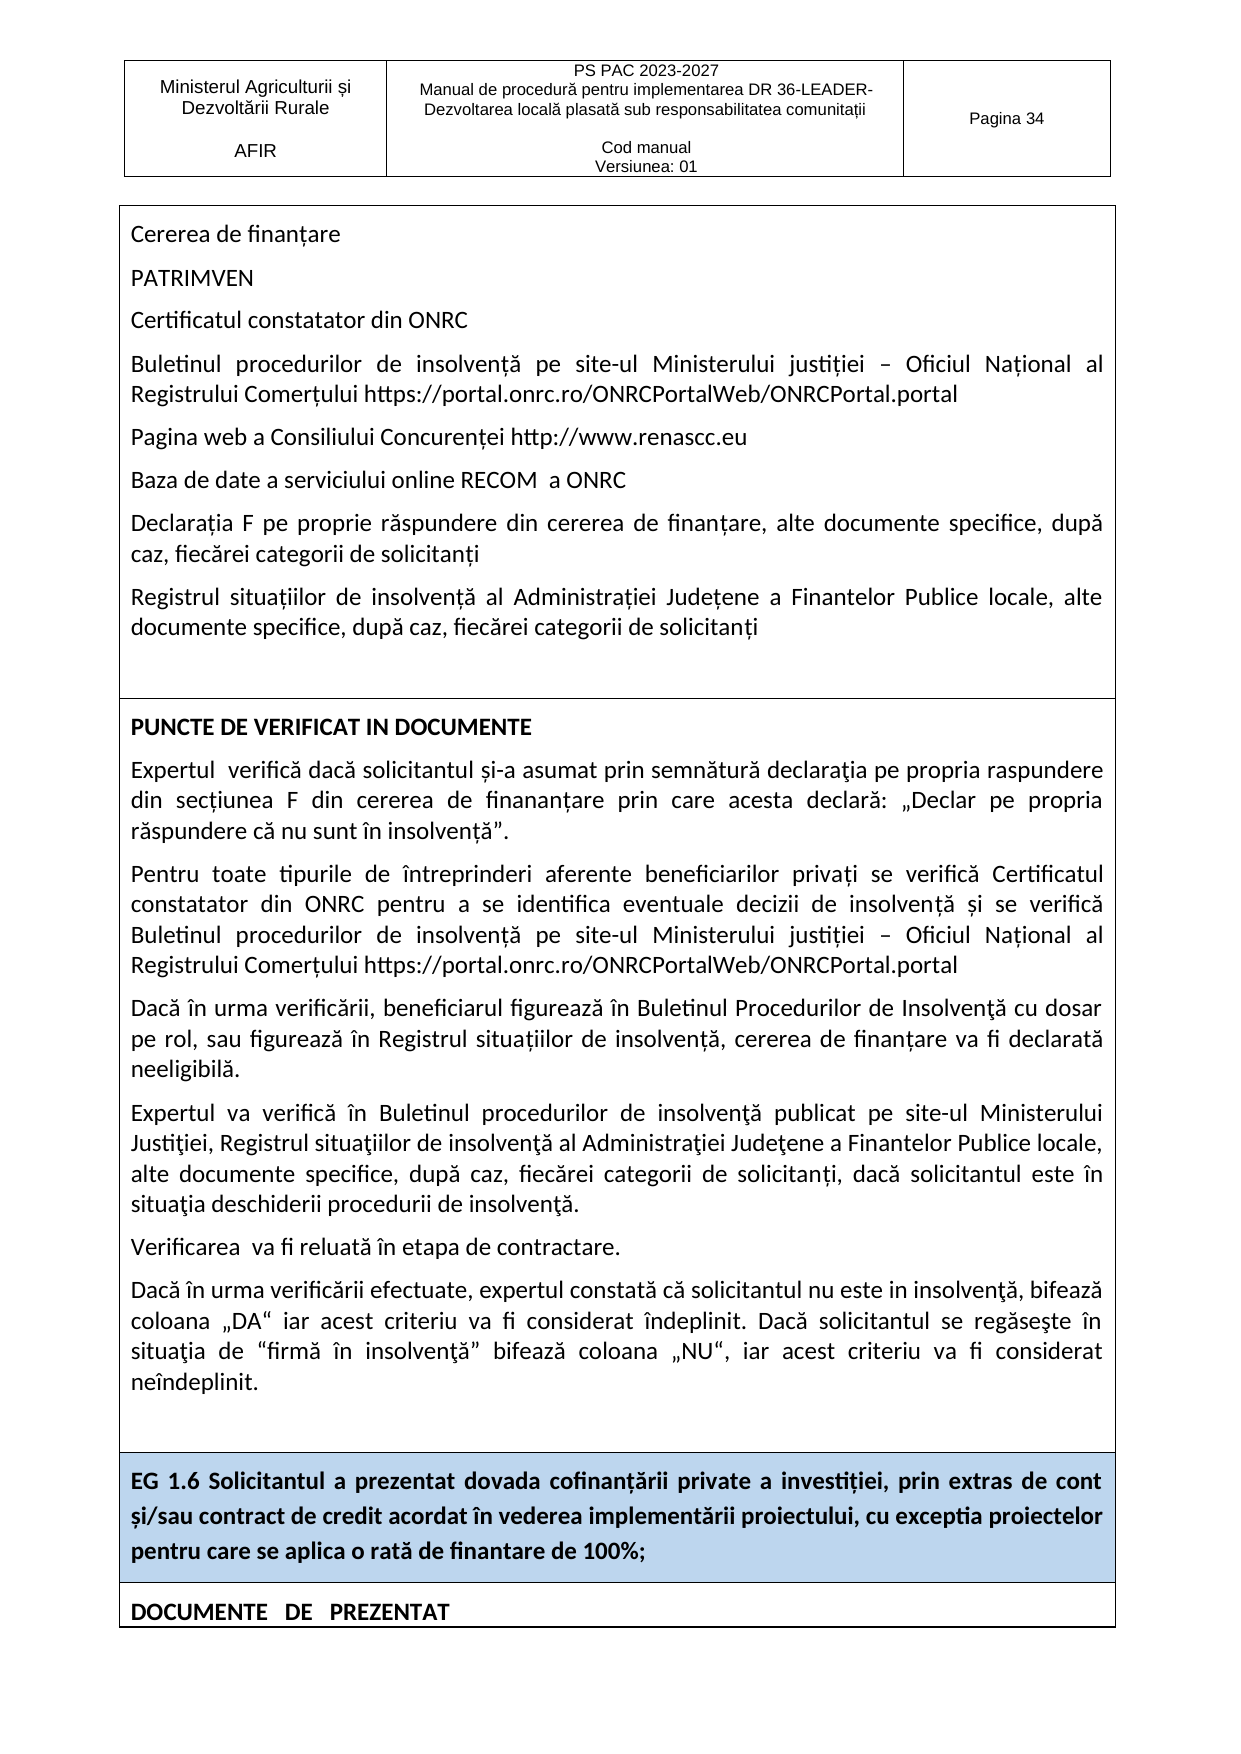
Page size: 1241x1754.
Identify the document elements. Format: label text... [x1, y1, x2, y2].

table_cell EG 1.6 Solicitantul a prezentat dovada cofinanţării private a investiţiei, prin extras de cont şi/sau contract de credit acordat în vederea implementării proiectului, cu exceptia proiectelor pentru care se aplica o rată de finantare de 100%; [120, 1453, 1115, 1582]
table_cell PUNCTE DE VERIFICAT IN DOCUMENTE Expertul verifică dacă solicitantul și-a asumat prin semnătură declaraţia pe propria raspundere din secțiunea F din cererea de finananțare prin care acesta declară: „Declar pe propria răspundere că nu sunt în insolvență”. Pentru toate tipurile de întreprinderi aferente beneficiarilor privați se verifică Certificatul constatator din ONRC pentru a se identifica eventuale decizii de insolvență și se verifică Buletinul procedurilor de insolvență pe site-ul Ministerului justiției – Oficiul Național al Registrului Comerțului https://portal.onrc.ro/ONRCPortalWeb/ONRCPortal.portal Dacă în urma verificării, beneficiarul figurează în Buletinul Procedurilor de Insolvenţă cu dosar pe rol, sau figurează în Registrul situațiilor de insolvență, cererea de finanțare va fi declarată neeligibilă. Expertul va verifică în Buletinul procedurilor de insolvenţă publicat pe site-ul Ministerului Justiţiei, Registrul situaţiilor de insolvenţă al Administraţiei Judeţene a Finantelor Publice locale, alte documente specifice, după caz, fiecărei categorii de solicitanți, dacă solicitantul este în situaţia deschiderii procedurii de insolvenţă. Verificarea va fi reluată în etapa de contractare. Dacă în urma verificării efectuate, expertul constată că solicitantul nu este in insolvenţă, bifează coloana „DA“ iar acest criteriu va fi considerat îndeplinit. Dacă solicitantul se regăseşte în situaţia de “firmă în insolvenţă” bifează coloana „NU“, iar acest criteriu va fi considerat neîndeplinit. [120, 699, 1115, 1452]
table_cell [120, 1583, 1115, 1626]
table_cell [120, 206, 1115, 697]
